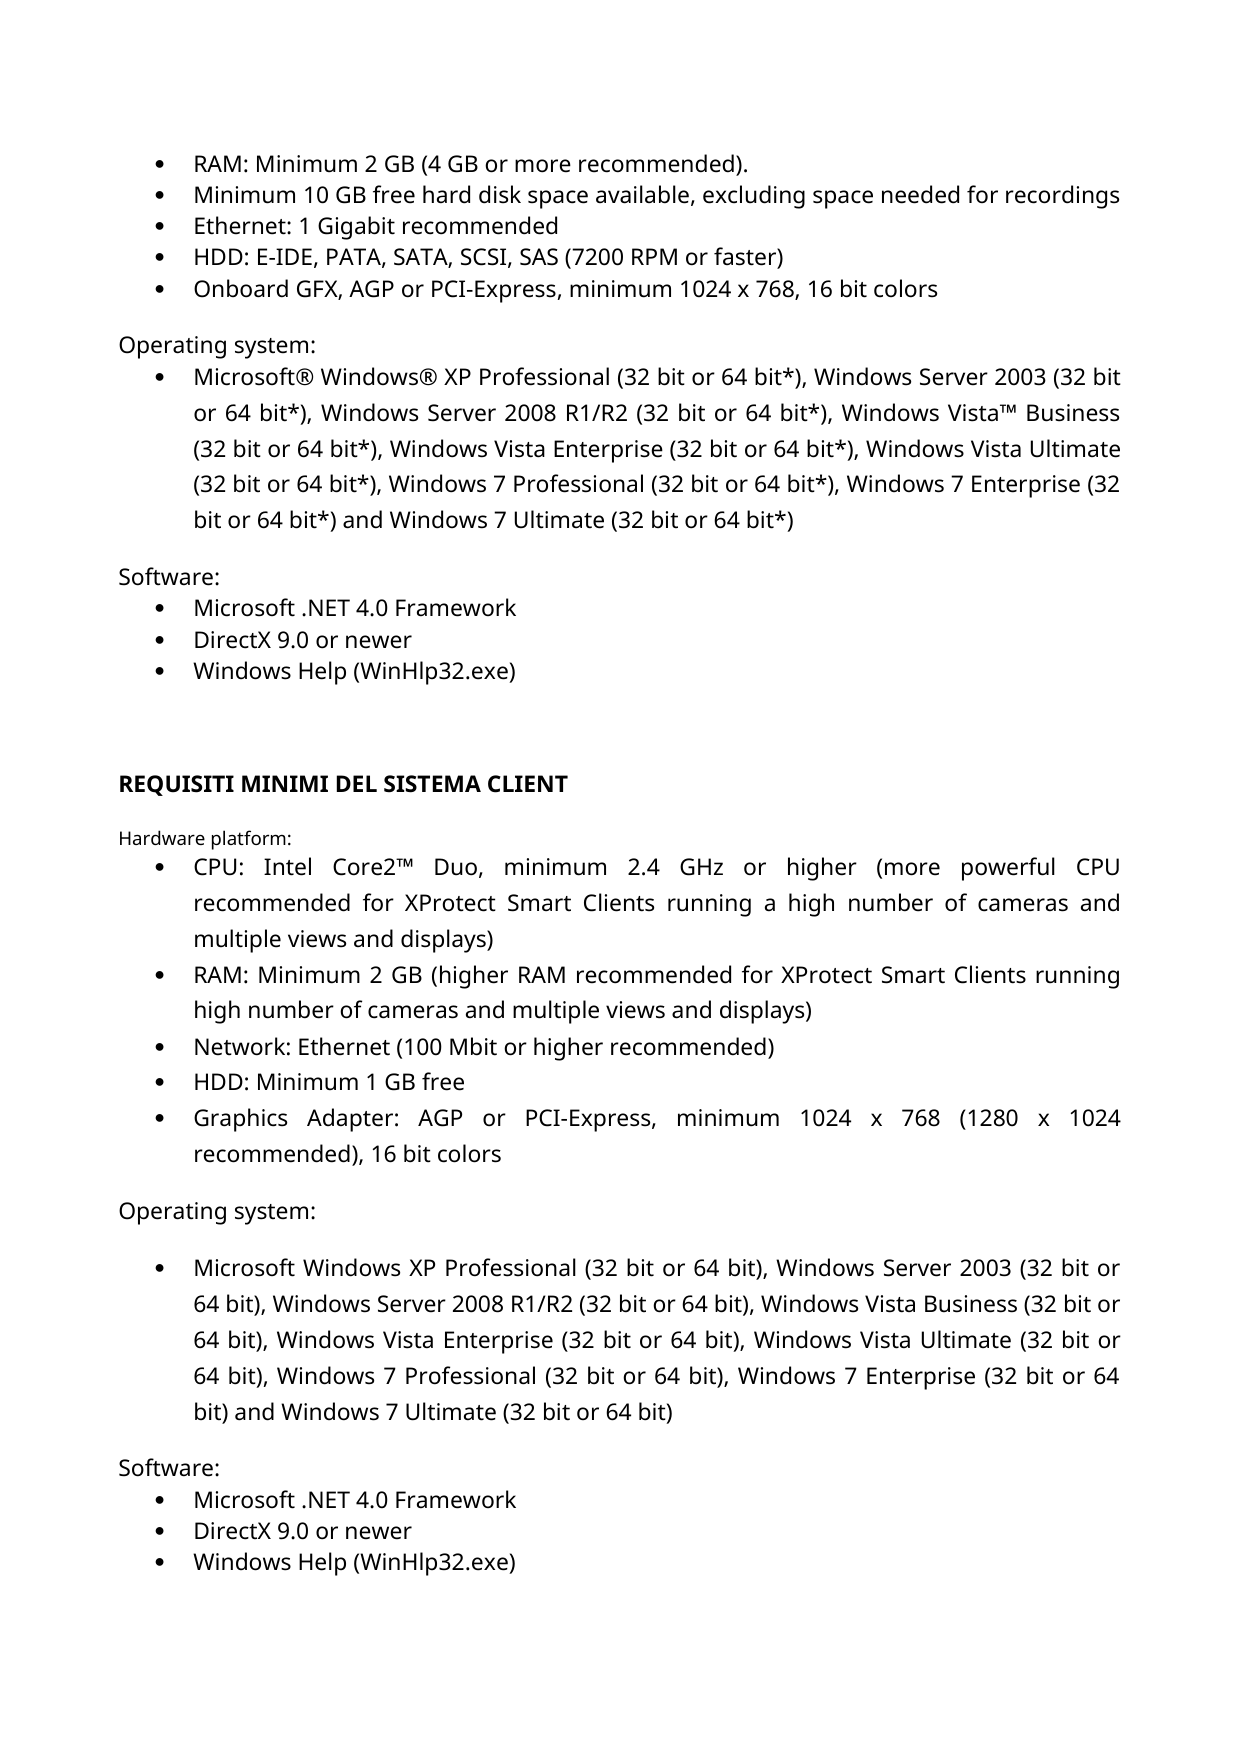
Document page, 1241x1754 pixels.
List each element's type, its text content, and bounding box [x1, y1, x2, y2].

list Microsoft® Windows® XP Professional (32 bit or 64 bit*), Windows Server 2003 (32 bit or 64 bit*), Windows Server 2008 R1/R2 (32 bit or 64 bit*), Windows Vista™ Business (32 bit or 64 bit*), Windows Vista Enterprise (32 bit or 64 bit*), Windows Vista Ultimate (32 bit or 64 bit*), Windows 7 Professional (32 bit or 64 bit*), Windows 7 Enterprise (32 bit or 64 bit*) and Windows 7 Ultimate (32 bit or 64 bit*) [156, 361, 1122, 536]
list Microsoft Windows XP Professional (32 bit or 64 bit), Windows Server 2003 (32 bit or 64 bit), Windows Server 2008 R1/R2 (32 bit or 64 bit), Windows Vista Business (32 bit or 64 bit), Windows Vista Enterprise (32 bit or 64 bit), Windows Vista Ultimate (32 bit or 64 bit), Windows 7 Professional (32 bit or 64 bit), Windows 7 Enterprise (32 bit or 64 bit) and Windows 7 Ultimate (32 bit or 64 bit) [156, 1252, 1122, 1427]
text Operating system: [118, 329, 1122, 361]
list Ethernet: 1 Gigabit recommended [156, 210, 1122, 241]
list Windows Help (WinHlp32.exe) [156, 655, 1122, 686]
list Minimum 10 GB free hard disk space available, excluding space needed for recordings [156, 179, 1122, 210]
list HDD: Minimum 1 GB free [156, 1066, 1122, 1098]
list Microsoft .NET 4.0 Framework [156, 1483, 1122, 1515]
text Software: [118, 561, 1122, 592]
text Software: [118, 1452, 1122, 1483]
list CPU: Intel Core2™ Duo, minimum 2.4 GHz or higher (more powerful CPU recommended for XProtect Smart Clients running a high number of cameras and multiple views and displays) [156, 851, 1122, 954]
list RAM: Minimum 2 GB (4 GB or more recommended). [156, 148, 1122, 179]
list Windows Help (WinHlp32.exe) [156, 1546, 1122, 1577]
list HDD: E-IDE, PATA, SATA, SCSI, SAS (7200 RPM or faster) [156, 241, 1122, 273]
list RAM: Minimum 2 GB (higher RAM recommended for XProtect Smart Clients running high number of cameras and multiple views and displays) [156, 958, 1122, 1026]
text REQUISITI MINIMI DEL SISTEMA CLIENT [118, 768, 1122, 800]
list Network: Ethernet (100 Mbit or higher recommended) [156, 1030, 1122, 1062]
text Operating system: [118, 1195, 1122, 1226]
list Microsoft .NET 4.0 Framework [156, 592, 1122, 624]
text Hardware platform: [118, 825, 1122, 851]
list Onboard GFX, AGP or PCI-Express, minimum 1024 x 768, 16 bit colors [156, 273, 1122, 304]
list DirectX 9.0 or newer [156, 1515, 1122, 1546]
list Graphics Adapter: AGP or PCI-Express, minimum 1024 x 768 (1280 x 1024 recommended), 16 bit colors [156, 1102, 1122, 1169]
list DirectX 9.0 or newer [156, 624, 1122, 655]
